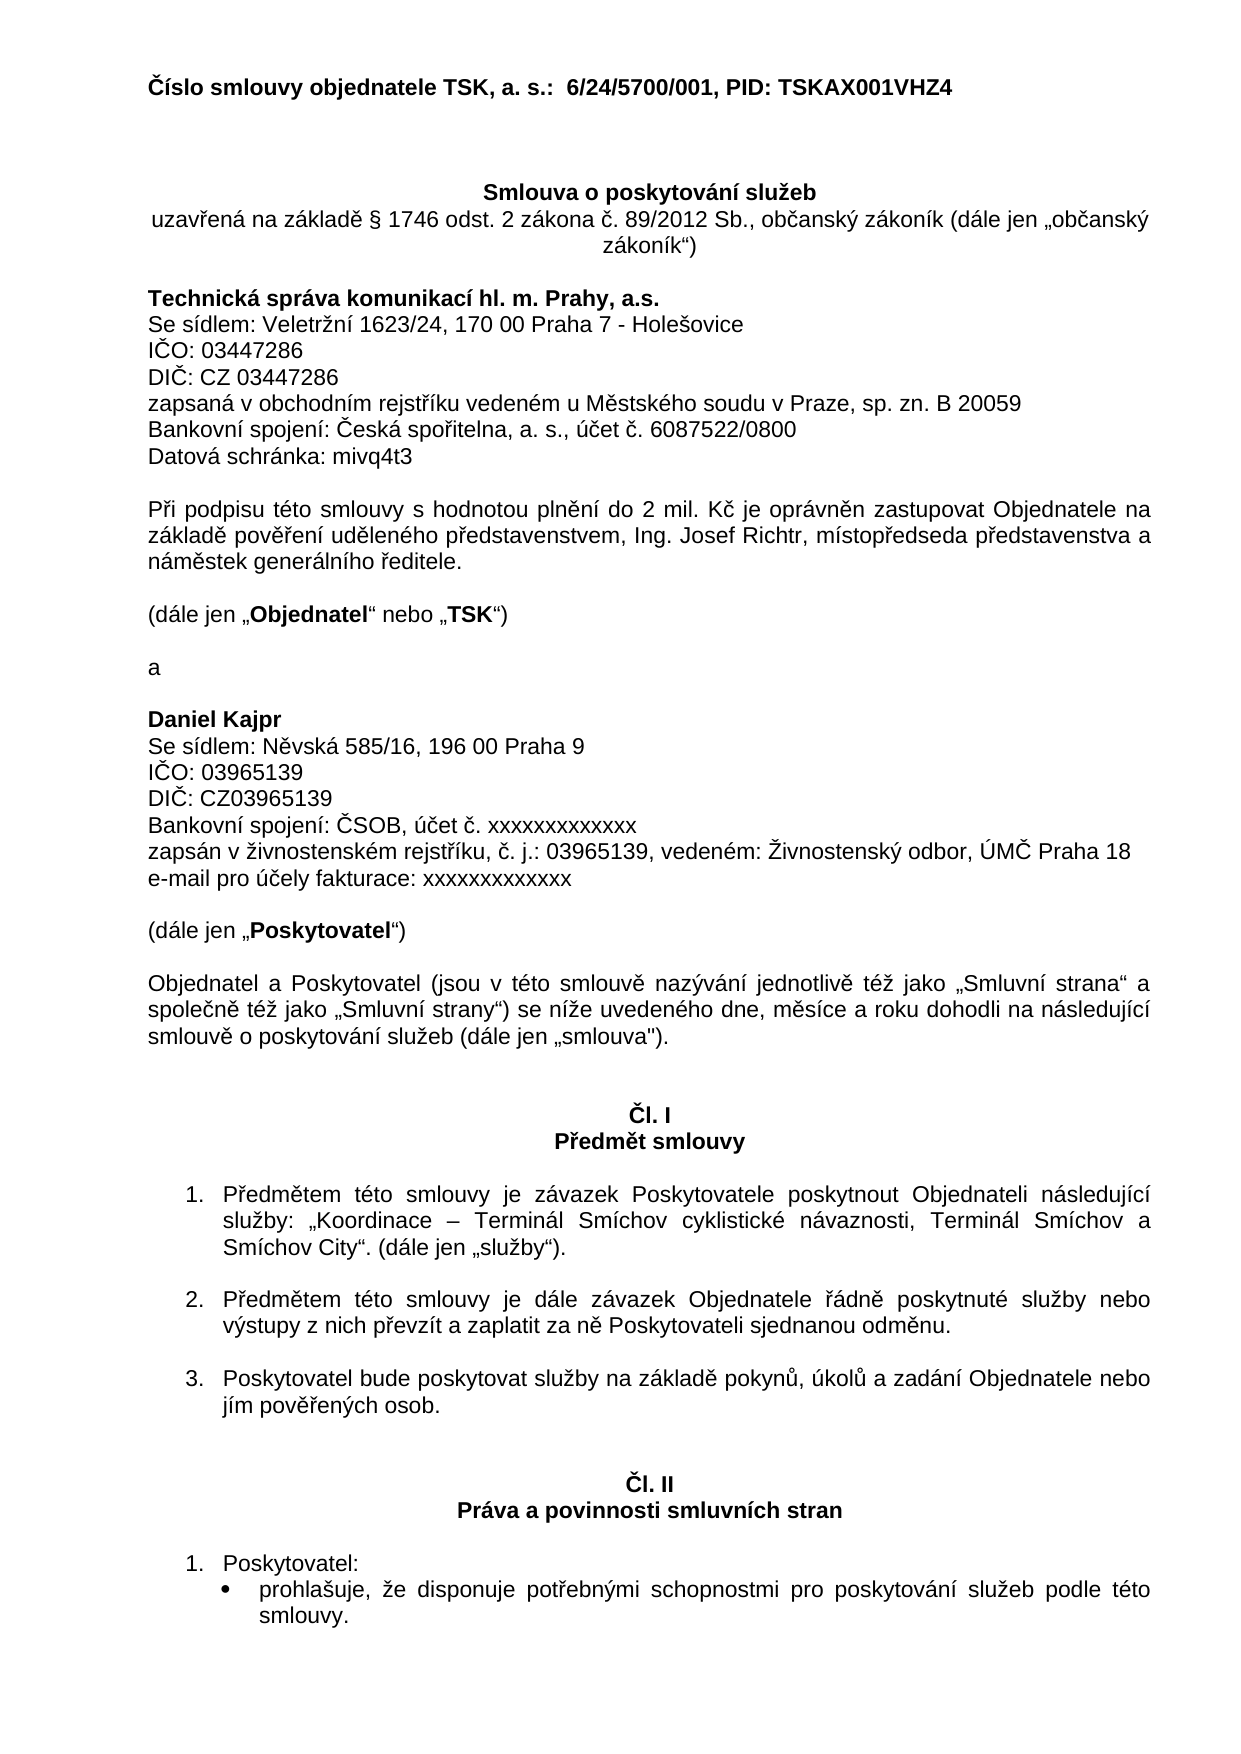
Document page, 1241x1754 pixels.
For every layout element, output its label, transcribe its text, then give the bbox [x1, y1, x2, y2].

text Čl. II [148, 1471, 1152, 1497]
text DIČ: CZ03965139 [148, 785, 1152, 812]
text Se sídlem: Něvská 585/16, 196 00 Praha 9 [148, 733, 1152, 759]
text e-mail pro účely fakturace: xxxxxxxxxxxxx [148, 864, 1152, 891]
text Předmět smlouvy [148, 1128, 1152, 1154]
text Práva a povinnosti smluvních stran [148, 1497, 1152, 1523]
text Daniel Kajpr [148, 706, 1152, 733]
text uzavřená na základě § 1746 odst. 2 zákona č. 89/2012 Sb., občanský zákoník (dále jen „občanský zákoník“) [148, 206, 1152, 258]
text Objednatel a Poskytovatel (jsou v této smlouvě nazývání jednotlivě též jako „Smluvní strana“ a společně též jako „Smluvní strany“) se níže uvedeného dne, měsíce a roku dohodli na následující smlouvě o poskytování služeb (dále jen „smlouva"). [148, 970, 1152, 1049]
text zapsán v živnostenském rejstříku, č. j.: 03965139, vedeném: Živnostenský odbor, ÚMČ Praha 18 [148, 838, 1152, 864]
list Předmětem této smlouvy je závazek Poskytovatele poskytnout Objednateli následující služby: „Koordinace – Terminál Smíchov cyklistické návaznosti, Terminál Smíchov a Smíchov City“. (dále jen „služby“). [185, 1181, 1152, 1260]
text zapsaná v obchodním rejstříku vedeném u Městského soudu v Praze, sp. zn. B 20059 [148, 390, 1152, 416]
text Datová schránka: mivq4t3 [148, 443, 1152, 469]
text Čl. I [148, 1102, 1152, 1128]
list prohlašuje, že disponuje potřebnými schopnostmi pro poskytování služeb podle této smlouvy. [221, 1576, 1152, 1629]
text IČO: 03447286 [148, 337, 1152, 364]
list Poskytovatel: [185, 1550, 1152, 1576]
text Technická správa komunikací hl. m. Prahy, a.s. [148, 285, 1152, 311]
list Předmětem této smlouvy je dále závazek Objednatele řádně poskytnuté služby nebo výstupy z nich převzít a zaplatit za ně Poskytovateli sjednanou odměnu. [185, 1286, 1152, 1339]
list Poskytovatel bude poskytovat služby na základě pokynů, úkolů a zadání Objednatele nebo jím pověřených osob. [185, 1365, 1152, 1418]
text IČO: 03965139 [148, 759, 1152, 785]
text Se sídlem: Veletržní 1623/24, 170 00 Praha 7 - Holešovice [148, 311, 1152, 337]
text Bankovní spojení: Česká spořitelna, a. s., účet č. 6087522/0800 [148, 416, 1152, 443]
text Smlouva o poskytování služeb [148, 179, 1152, 206]
text DIČ: CZ 03447286 [148, 364, 1152, 390]
text Při podpisu této smlouvy s hodnotou plnění do 2 mil. Kč je oprávněn zastupovat Objednatele na základě pověření uděleného představenstvem, Ing. Josef Richtr, místopředseda představenstva a náměstek generálního ředitele. [148, 496, 1152, 574]
text (dále jen „Poskytovatel“) [148, 917, 1152, 943]
text a [148, 654, 1152, 680]
text (dále jen „Objednatel“ nebo „TSK“) [148, 601, 1152, 627]
text Bankovní spojení: ČSOB, účet č. xxxxxxxxxxxxx [148, 812, 1152, 838]
